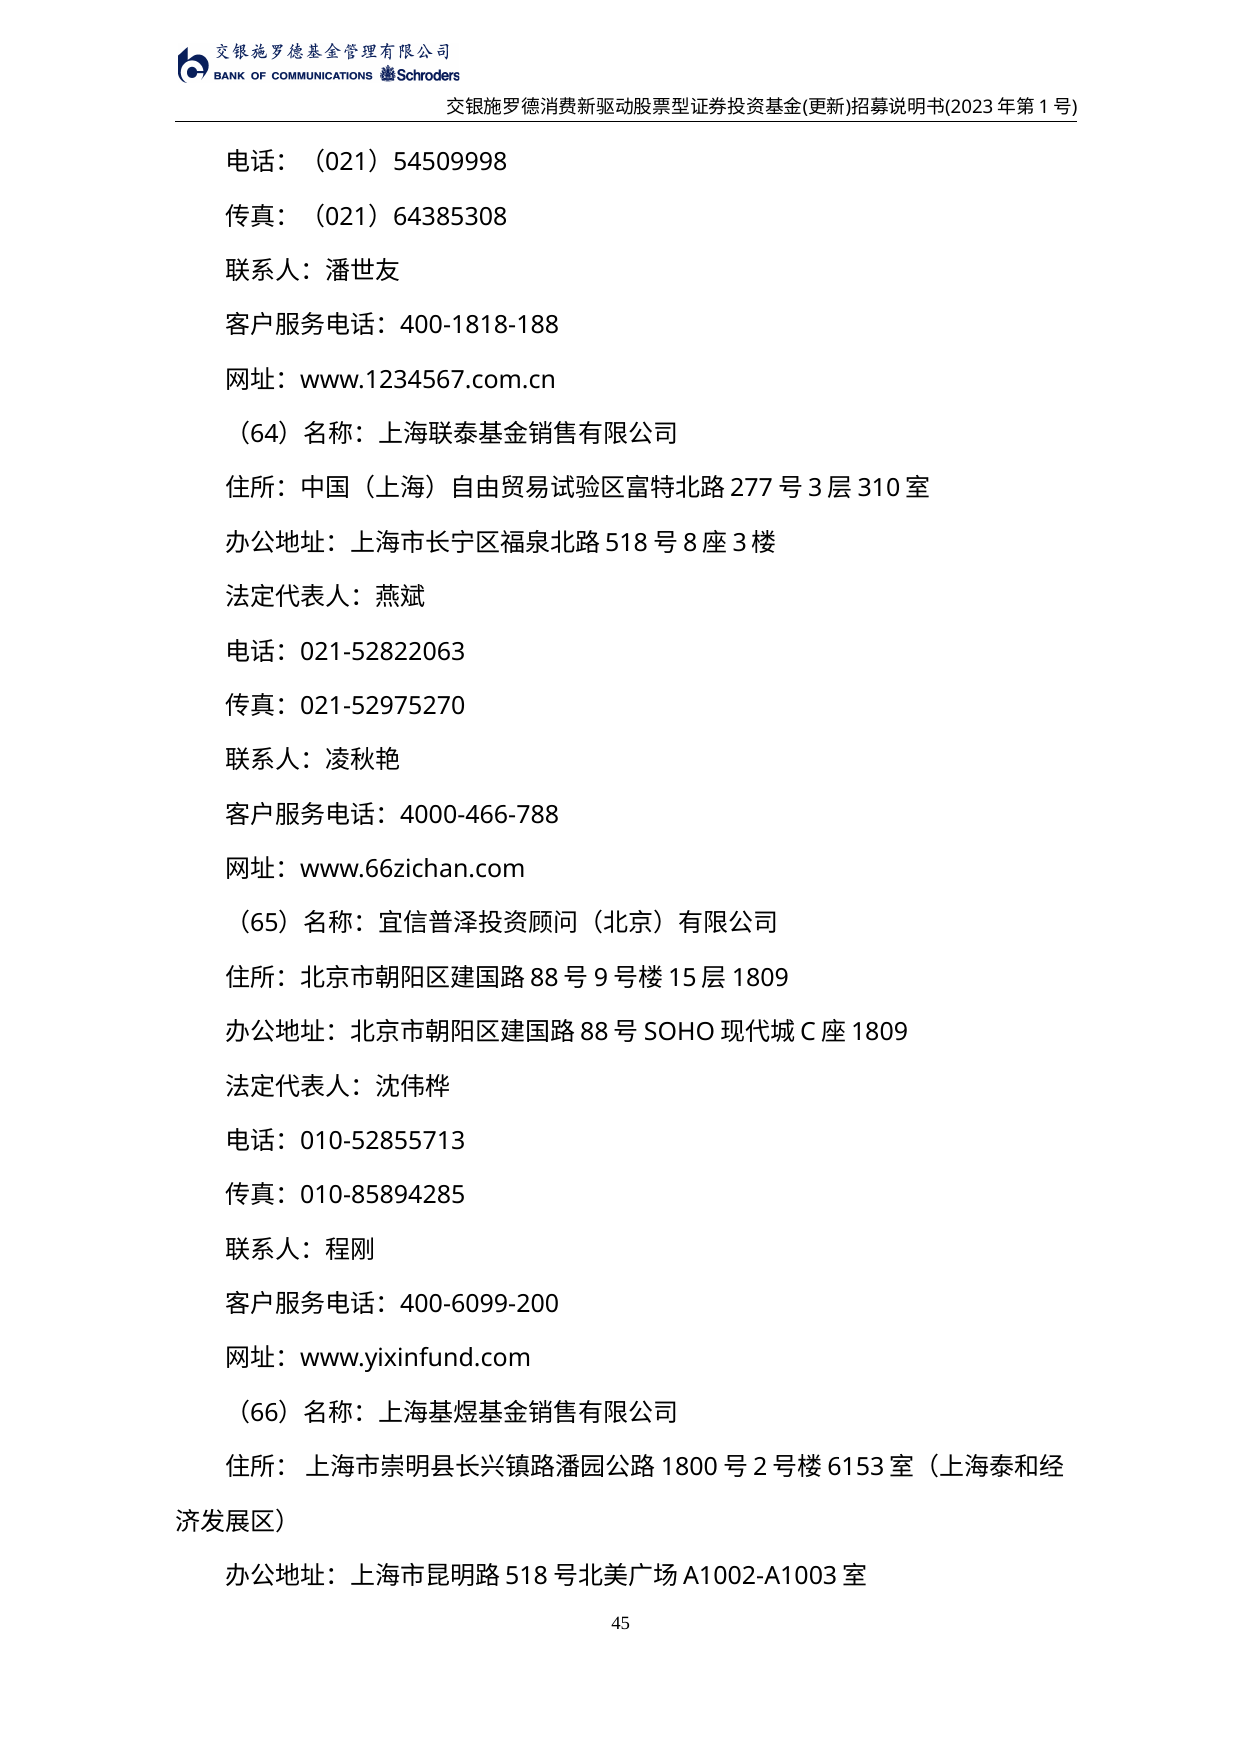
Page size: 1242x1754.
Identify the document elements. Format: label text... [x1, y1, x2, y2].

text 住所： 上海市崇明县长兴镇路潘园公路1800号2号楼6153室（上海泰和经济发展区） [175, 1447, 1077, 1537]
text 电话：021-52822063 [175, 631, 1077, 667]
text 客户服务电话：400-1818-188 [175, 305, 1077, 341]
text （66）名称：上海基煜基金销售有限公司 [175, 1392, 1077, 1428]
text 住所：北京市朝阳区建国路88号9号楼15层1809 [175, 957, 1077, 993]
text 联系人：凌秋艳 [175, 740, 1077, 776]
text （65）名称：宜信普泽投资顾问（北京）有限公司 [175, 903, 1077, 939]
text 网址：www.66zichan.com [175, 848, 1077, 885]
text （64）名称：上海联泰基金销售有限公司 [175, 413, 1077, 450]
text 住所：中国（上海）自由贸易试验区富特北路277号3层310室 [175, 468, 1077, 504]
text 传真：010-85894285 [175, 1175, 1077, 1211]
text 网址：www.1234567.com.cn [175, 359, 1077, 395]
text 传真：（021）64385308 [175, 196, 1077, 232]
text 联系人：潘世友 [175, 250, 1077, 287]
text 办公地址：上海市昆明路518号北美广场A1002-A1003室 [175, 1555, 1077, 1592]
text 电话：（021）54509998 [175, 142, 1077, 178]
text 客户服务电话：4000-466-788 [175, 794, 1077, 830]
text 法定代表人：沈伟桦 [175, 1066, 1077, 1102]
text 办公地址：上海市长宁区福泉北路518号8座3楼 [175, 522, 1077, 558]
text 网址：www.yixinfund.com [175, 1338, 1077, 1374]
text 电话：010-52855713 [175, 1120, 1077, 1157]
text 联系人：程刚 [175, 1229, 1077, 1265]
text 办公地址：北京市朝阳区建国路88号SOHO现代城C座1809 [175, 1012, 1077, 1048]
text 客户服务电话：400-6099-200 [175, 1283, 1077, 1320]
text 传真：021-52975270 [175, 685, 1077, 722]
picture [178, 43, 460, 83]
text 法定代表人：燕斌 [175, 577, 1077, 613]
